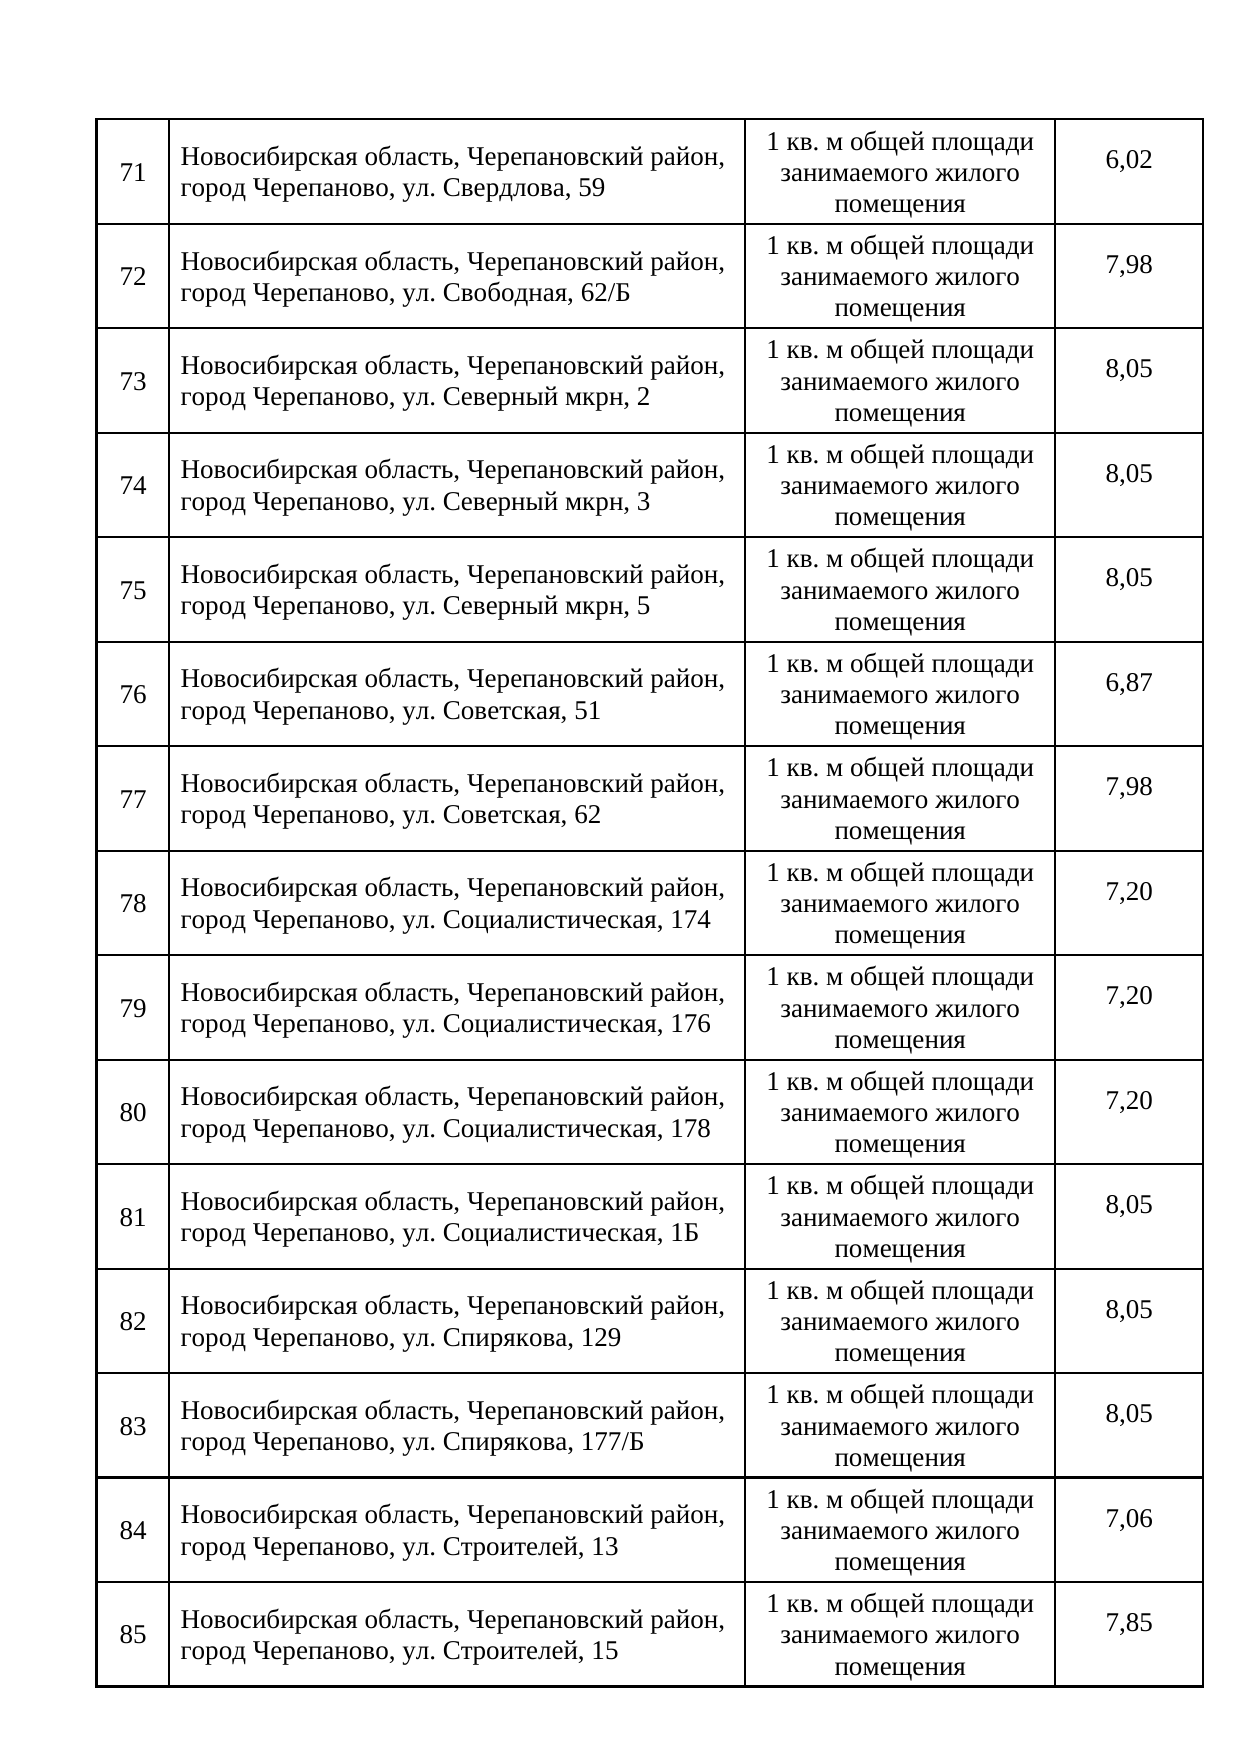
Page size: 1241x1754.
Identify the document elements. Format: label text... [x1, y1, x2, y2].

table_cell 1 кв. м общей площади занимаемого жилого помещения [746, 329, 1054, 432]
table_cell 1 кв. м общей площади занимаемого жилого помещения [746, 747, 1054, 849]
table_cell 8,05 [1056, 434, 1202, 536]
table_cell Новосибирская область, Черепановский район, город Черепаново, ул. Советская, 51 [170, 643, 744, 745]
table_cell 71 [98, 120, 168, 223]
table_cell 8,05 [1056, 1270, 1202, 1372]
table_cell Новосибирская область, Черепановский район, город Черепаново, ул. Северный мкрн, 2 [170, 329, 744, 432]
table_cell 75 [98, 538, 168, 641]
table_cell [746, 1479, 1054, 1581]
table_cell 73 [98, 329, 168, 432]
table_cell 7,20 [1056, 852, 1202, 954]
table_cell Новосибирская область, Черепановский район, город Черепаново, ул. Советская, 62 [170, 747, 744, 849]
table_cell Новосибирская область, Черепановский район, город Черепаново, ул. Строителей, 15 [170, 1583, 744, 1685]
table_cell Новосибирская область, Черепановский район, город Черепаново, ул. Свердлова, 59 [170, 120, 744, 223]
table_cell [746, 1583, 1054, 1685]
table_cell 80 [98, 1061, 168, 1163]
table_cell 78 [98, 852, 168, 954]
table_cell Новосибирская область, Черепановский район, город Черепаново, ул. Строителей, 13 [170, 1479, 744, 1581]
table_cell 1 кв. м общей площади занимаемого жилого помещения [746, 956, 1054, 1058]
table_cell 7,98 [1056, 747, 1202, 849]
table_cell 7,06 [1056, 1479, 1202, 1581]
table_cell 72 [98, 225, 168, 327]
table_cell Новосибирская область, Черепановский район, город Черепаново, ул. Спирякова, 177/Б [170, 1374, 744, 1476]
table_cell 1 кв. м общей площади занимаемого жилого помещения [746, 1165, 1054, 1267]
table_cell 82 [98, 1270, 168, 1372]
table_cell 7,98 [1056, 225, 1202, 327]
table_cell Новосибирская область, Черепановский район, город Черепаново, ул. Социалистическая, 1Б [170, 1165, 744, 1267]
table_cell Новосибирская область, Черепановский район, город Черепаново, ул. Северный мкрн, 3 [170, 434, 744, 536]
table_cell 79 [98, 956, 168, 1058]
table_cell Новосибирская область, Черепановский район, город Черепаново, ул. Свободная, 62/Б [170, 225, 744, 327]
table_cell 6,87 [1056, 643, 1202, 745]
table_cell 1 кв. м общей площади занимаемого жилого помещения [746, 852, 1054, 954]
table_cell 83 [98, 1374, 168, 1476]
table_cell 1 кв. м общей площади занимаемого жилого помещения [746, 1374, 1054, 1476]
table_cell 1 кв. м общей площади занимаемого жилого помещения [746, 434, 1054, 536]
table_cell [746, 225, 1054, 327]
table_cell Новосибирская область, Черепановский район, город Черепаново, ул. Спирякова, 129 [170, 1270, 744, 1372]
table_cell 74 [98, 434, 168, 536]
table_cell Новосибирская область, Черепановский район, город Черепаново, ул. Социалистическая, 176 [170, 956, 744, 1058]
table_cell 8,05 [1056, 1165, 1202, 1267]
table_cell 1 кв. м общей площади занимаемого жилого помещения [746, 538, 1054, 641]
table_cell Новосибирская область, Черепановский район, город Черепаново, ул. Северный мкрн, 5 [170, 538, 744, 641]
table_cell 1 кв. м общей площади занимаемого жилого помещения [746, 1061, 1054, 1163]
table_cell 77 [98, 747, 168, 849]
table_cell 81 [98, 1165, 168, 1267]
table_cell 8,05 [1056, 538, 1202, 641]
table_cell 1 кв. м общей площади занимаемого жилого помещения [746, 1270, 1054, 1372]
table_cell 84 [98, 1479, 168, 1581]
table_cell Новосибирская область, Черепановский район, город Черепаново, ул. Социалистическая, 178 [170, 1061, 744, 1163]
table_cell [746, 120, 1054, 223]
table_cell 7,20 [1056, 956, 1202, 1058]
table_cell 6,02 [1056, 120, 1202, 223]
table_cell Новосибирская область, Черепановский район, город Черепаново, ул. Социалистическая, 174 [170, 852, 744, 954]
table_cell 7,20 [1056, 1061, 1202, 1163]
table_cell 85 [98, 1583, 168, 1685]
table_cell 8,05 [1056, 1374, 1202, 1476]
table_cell 8,05 [1056, 329, 1202, 432]
table_cell 7,85 [1056, 1583, 1202, 1685]
table_cell 1 кв. м общей площади занимаемого жилого помещения [746, 643, 1054, 745]
table_cell 76 [98, 643, 168, 745]
